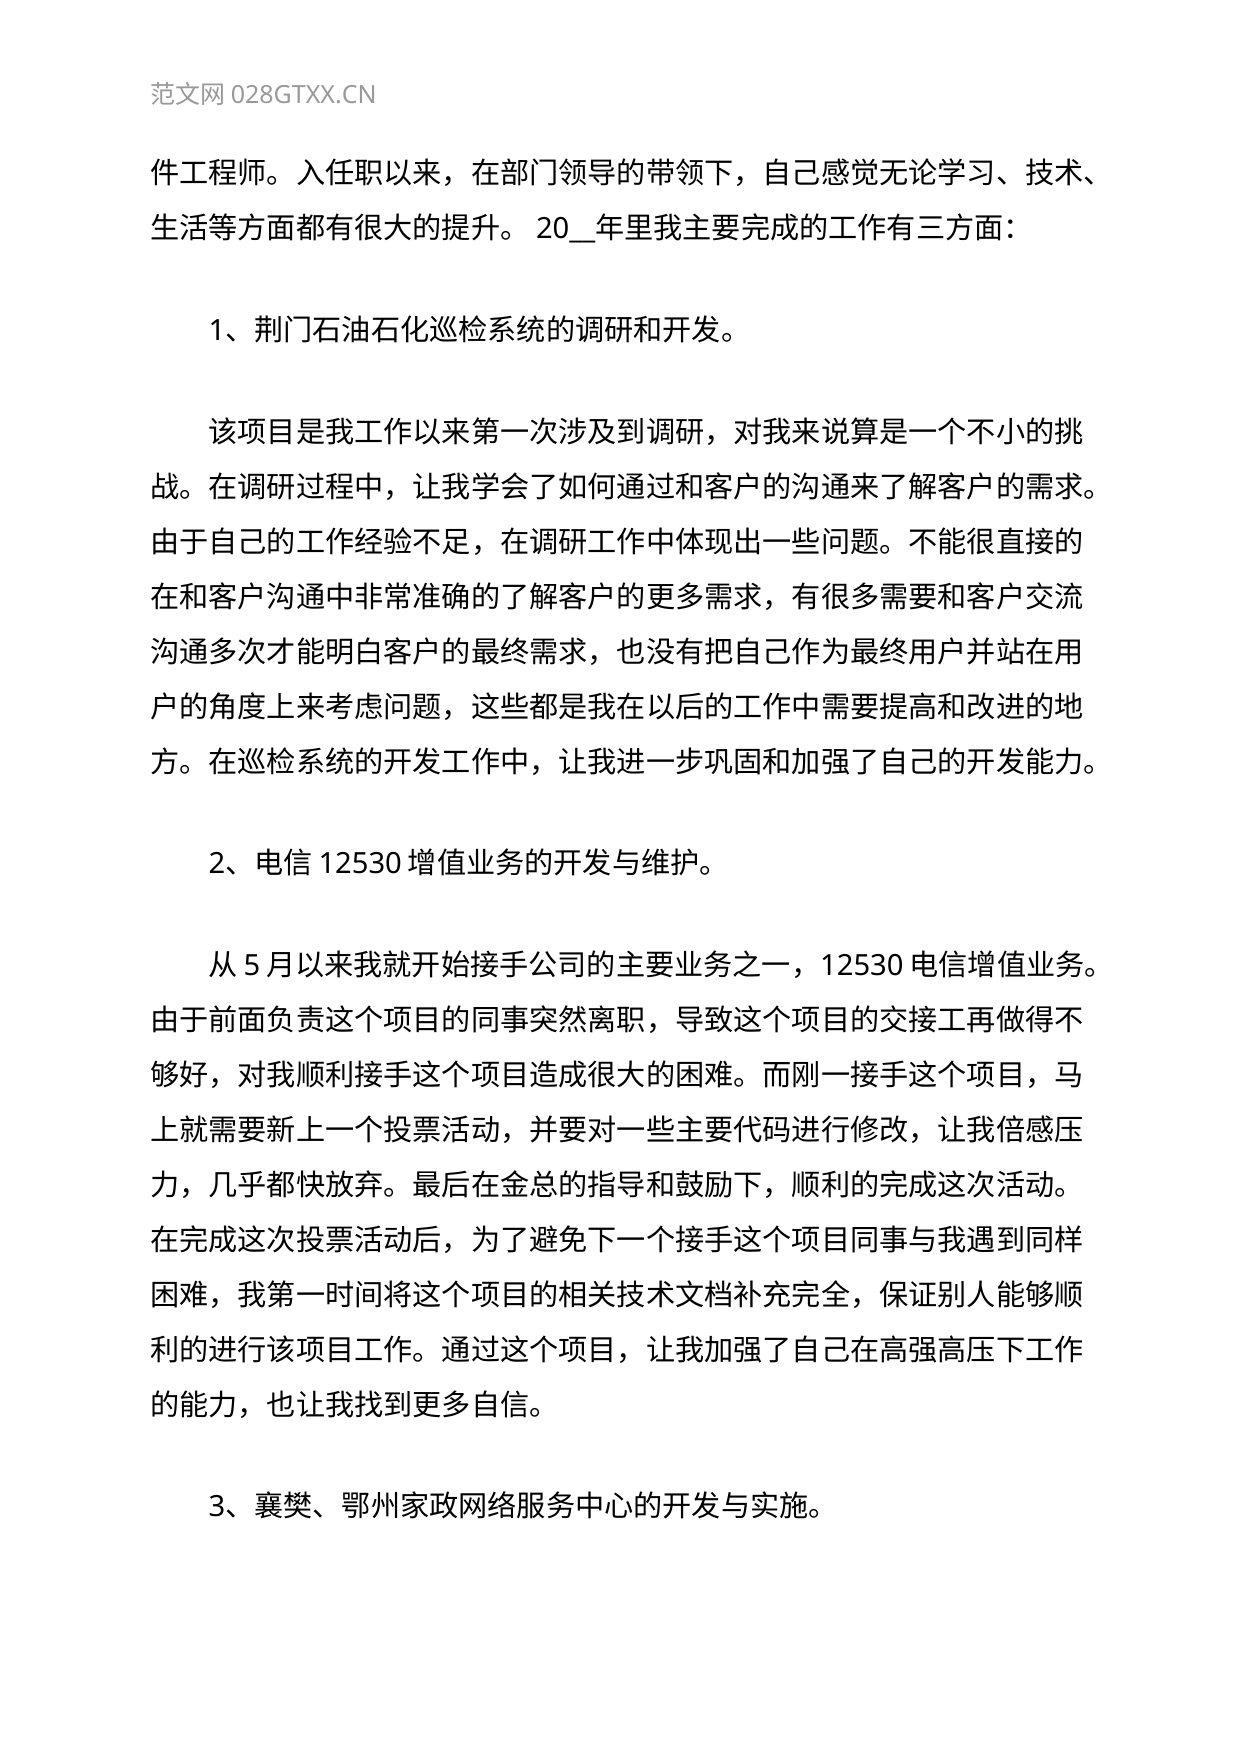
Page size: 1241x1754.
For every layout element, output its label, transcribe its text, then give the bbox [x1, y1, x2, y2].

text 1、荆门石油石化巡检系统的调研和开发。 [150, 307, 1090, 349]
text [150, 150, 1090, 247]
text 2、电信12530增值业务的开发与维护。 [150, 840, 1090, 882]
text 3、襄樊、鄂州家政网络服务中心的开发与实施。 [150, 1483, 1090, 1525]
text 从5月以来我就开始接手公司的主要业务之一，12530电信增值业务。由于前面负责这个项目的同事突然离职，导致这个项目的交接工再做得不够好，对我顺利接手这个项目造成很大的困难。而刚一接手这个项目，马上就需要新上一个投票活动，并要对一些主要代码进行修改，让我倍感压力，几乎都快放弃。最后在金总的指导和鼓励下，顺利的完成这次活动。在完成这次投票活动后，为了避免下一个接手这个项目同事与我遇到同样困难，我第一时间将这个项目的相关技术文档补充完全，保证别人能够顺利的进行该项目工作。通过这个项目，让我加强了自己在高强高压下工作的能力，也让我找到更多自信。 [150, 942, 1090, 1423]
text 该项目是我工作以来第一次涉及到调研，对我来说算是一个不小的挑战。在调研过程中，让我学会了如何通过和客户的沟通来了解客户的需求。由于自己的工作经验不足，在调研工作中体现出一些问题。不能很直接的在和客户沟通中非常准确的了解客户的更多需求，有很多需要和客户交流沟通多次才能明白客户的最终需求，也没有把自己作为最终用户并站在用户的角度上来考虑问题，这些都是我在以后的工作中需要提高和改进的地方。在巡检系统的开发工作中，让我进一步巩固和加强了自己的开发能力。 [150, 409, 1090, 781]
